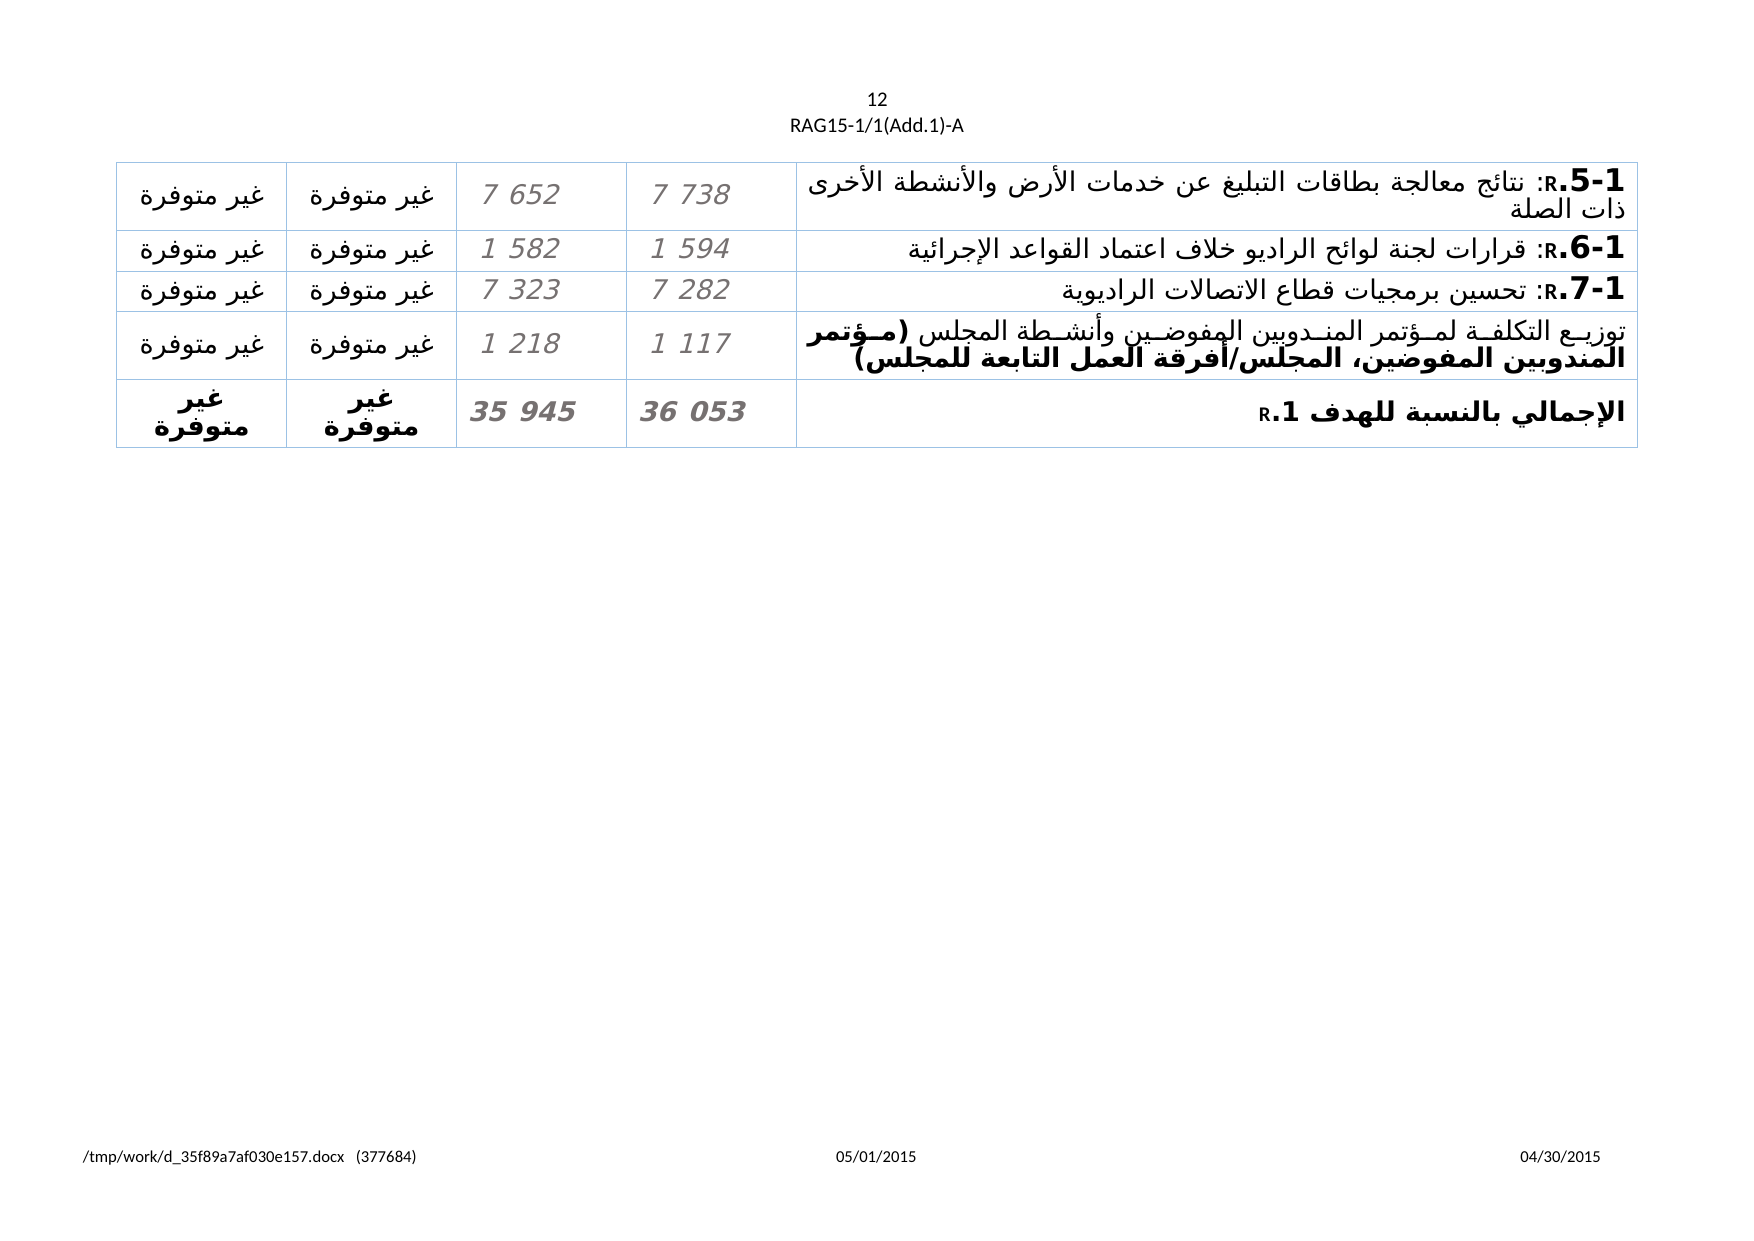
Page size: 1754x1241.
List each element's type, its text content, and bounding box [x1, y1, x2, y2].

table_cell 35 945 [457, 380, 626, 447]
table_cell 1 117 [627, 312, 796, 379]
table_cell 1 218 [457, 312, 626, 379]
table_cell 1 594 [627, 231, 796, 271]
table_cell 7 738 [627, 163, 796, 230]
table_cell غير متوفرة [287, 231, 456, 271]
table_cell 7 652 [457, 163, 626, 230]
table_cell الإجمالي بالنسبة للهدف 1.R [797, 380, 1637, 447]
table_cell غير متوفرة [117, 163, 286, 230]
table_cell غير متوفرة [287, 163, 456, 230]
table_cell غير متوفرة [117, 231, 286, 271]
table_cell 7 323 [457, 272, 626, 311]
table_cell غير متوفرة [117, 272, 286, 311]
table_cell 7 282 [627, 272, 796, 311]
table_cell غير متوفرة [117, 380, 286, 447]
table_cell توزيع التكلفة لمؤتمر المندوبين المفوضين وأنشطة المجلس (مؤتمر المندوبين المفوضين، المجلس/أفرقة العمل التابعة للمجلس) [797, 312, 1637, 379]
table_cell 6-1.R: قرارات لجنة لوائح الراديو خلاف اعتماد القواعد الإجرائية [797, 231, 1637, 271]
table_cell غير متوفرة [117, 312, 286, 379]
table_cell 1 582 [457, 231, 626, 271]
table_cell 7-1.R: تحسين برمجيات قطاع الاتصالات الراديوية [797, 272, 1637, 311]
table_cell 5-1.R: نتائج معالجة بطاقات التبليغ عن خدمات الأرض والأنشطة الأخرى ذات الصلة [797, 163, 1637, 230]
table_cell 36 053 [627, 380, 796, 447]
table_cell غير متوفرة [287, 380, 456, 447]
table_cell غير متوفرة [287, 272, 456, 311]
table_cell غير متوفرة [287, 312, 456, 379]
